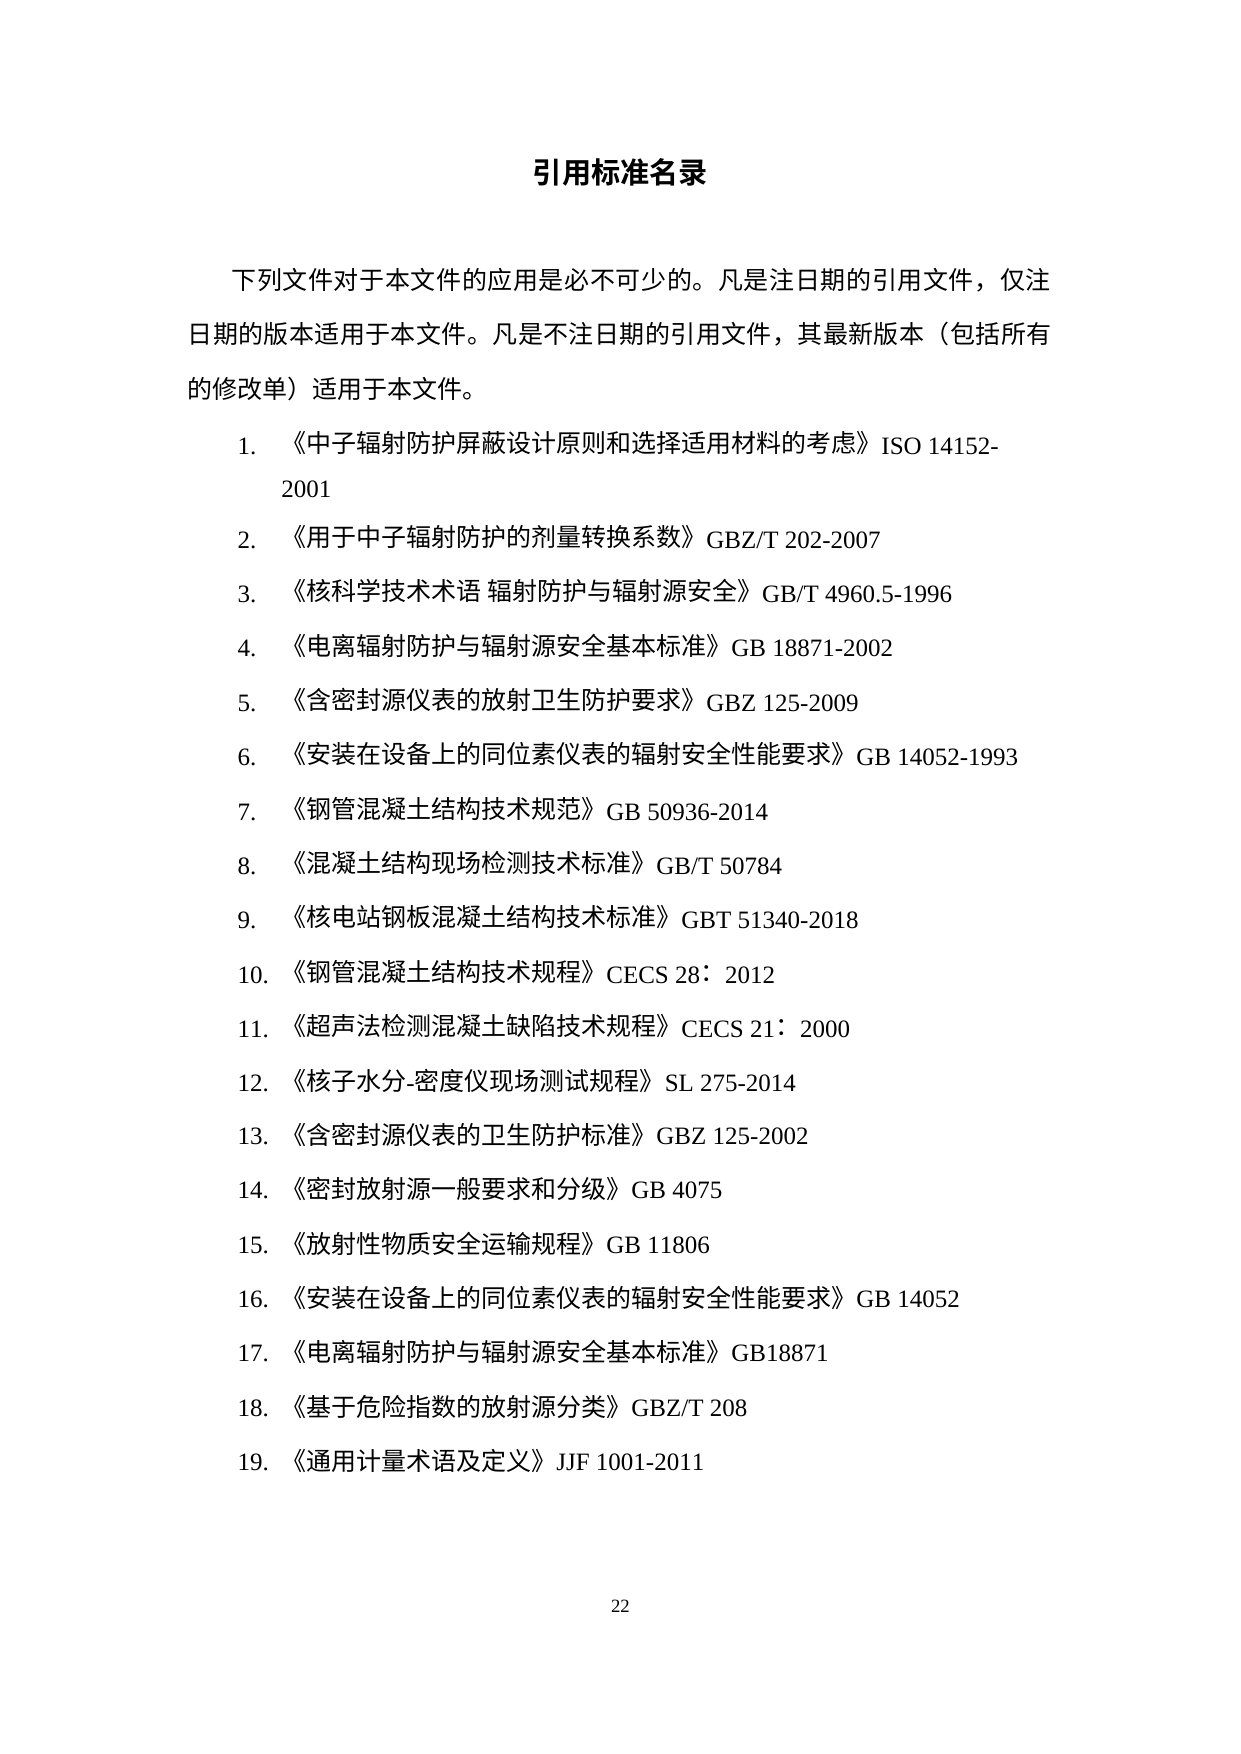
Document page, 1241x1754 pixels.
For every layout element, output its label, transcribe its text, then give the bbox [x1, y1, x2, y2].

list 《用于中子辐射防护的剂量转换系数》GBZ/T 202-2007 [237, 517, 1046, 553]
list 《钢管混凝土结构技术规范》GB 50936-2014 [237, 789, 1046, 825]
list 《混凝土结构现场检测技术标准》GB/T 50784 [237, 843, 1046, 880]
list 《安装在设备上的同位素仪表的辐射安全性能要求》GB 14052 [237, 1278, 1053, 1315]
list 《钢管混凝土结构技术规程》CECS 28：2012 [237, 952, 1046, 988]
list 《含密封源仪表的放射卫生防护要求》GBZ 125-2009 [237, 680, 1046, 717]
list 《基于危险指数的放射源分类》GBZ/T 208 [237, 1387, 1053, 1423]
list 《核电站钢板混凝土结构技术标准》GBT 51340-2018 [237, 898, 1046, 934]
list 《放射性物质安全运输规程》GB 11806 [237, 1224, 1053, 1260]
list 《中子辐射防护屏蔽设计原则和选择适用材料的考虑》ISO 14152-2001 [237, 423, 1046, 503]
text 下列文件对于本文件的应用是必不可少的。凡是注日期的引用文件，仅注日期的版本适用于本文件。凡是不注日期的引用文件，其最新版本（包括所有的修改单）适用于本文件。 [187, 260, 1053, 405]
list 《含密封源仪表的卫生防护标准》GBZ 125-2002 [237, 1115, 1053, 1152]
list 《电离辐射防护与辐射源安全基本标准》GB 18871-2002 [237, 626, 1046, 662]
list 《通用计量术语及定义》JJF 1001-2011 [237, 1442, 1053, 1478]
list 《密封放射源一般要求和分级》GB 4075 [237, 1170, 1053, 1206]
text 引用标准名录 [187, 150, 1053, 192]
list 《安装在设备上的同位素仪表的辐射安全性能要求》GB 14052-1993 [237, 735, 1046, 771]
list 《核科学技术术语 辐射防护与辐射源安全》GB/T 4960.5-1996 [237, 572, 1046, 608]
list 《核子水分-密度仪现场测试规程》SL 275-2014 [237, 1061, 1046, 1097]
list 《超声法检测混凝土缺陷技术规程》CECS 21：2000 [237, 1007, 1046, 1043]
list 《电离辐射防护与辐射源安全基本标准》GB18871 [237, 1333, 1053, 1369]
